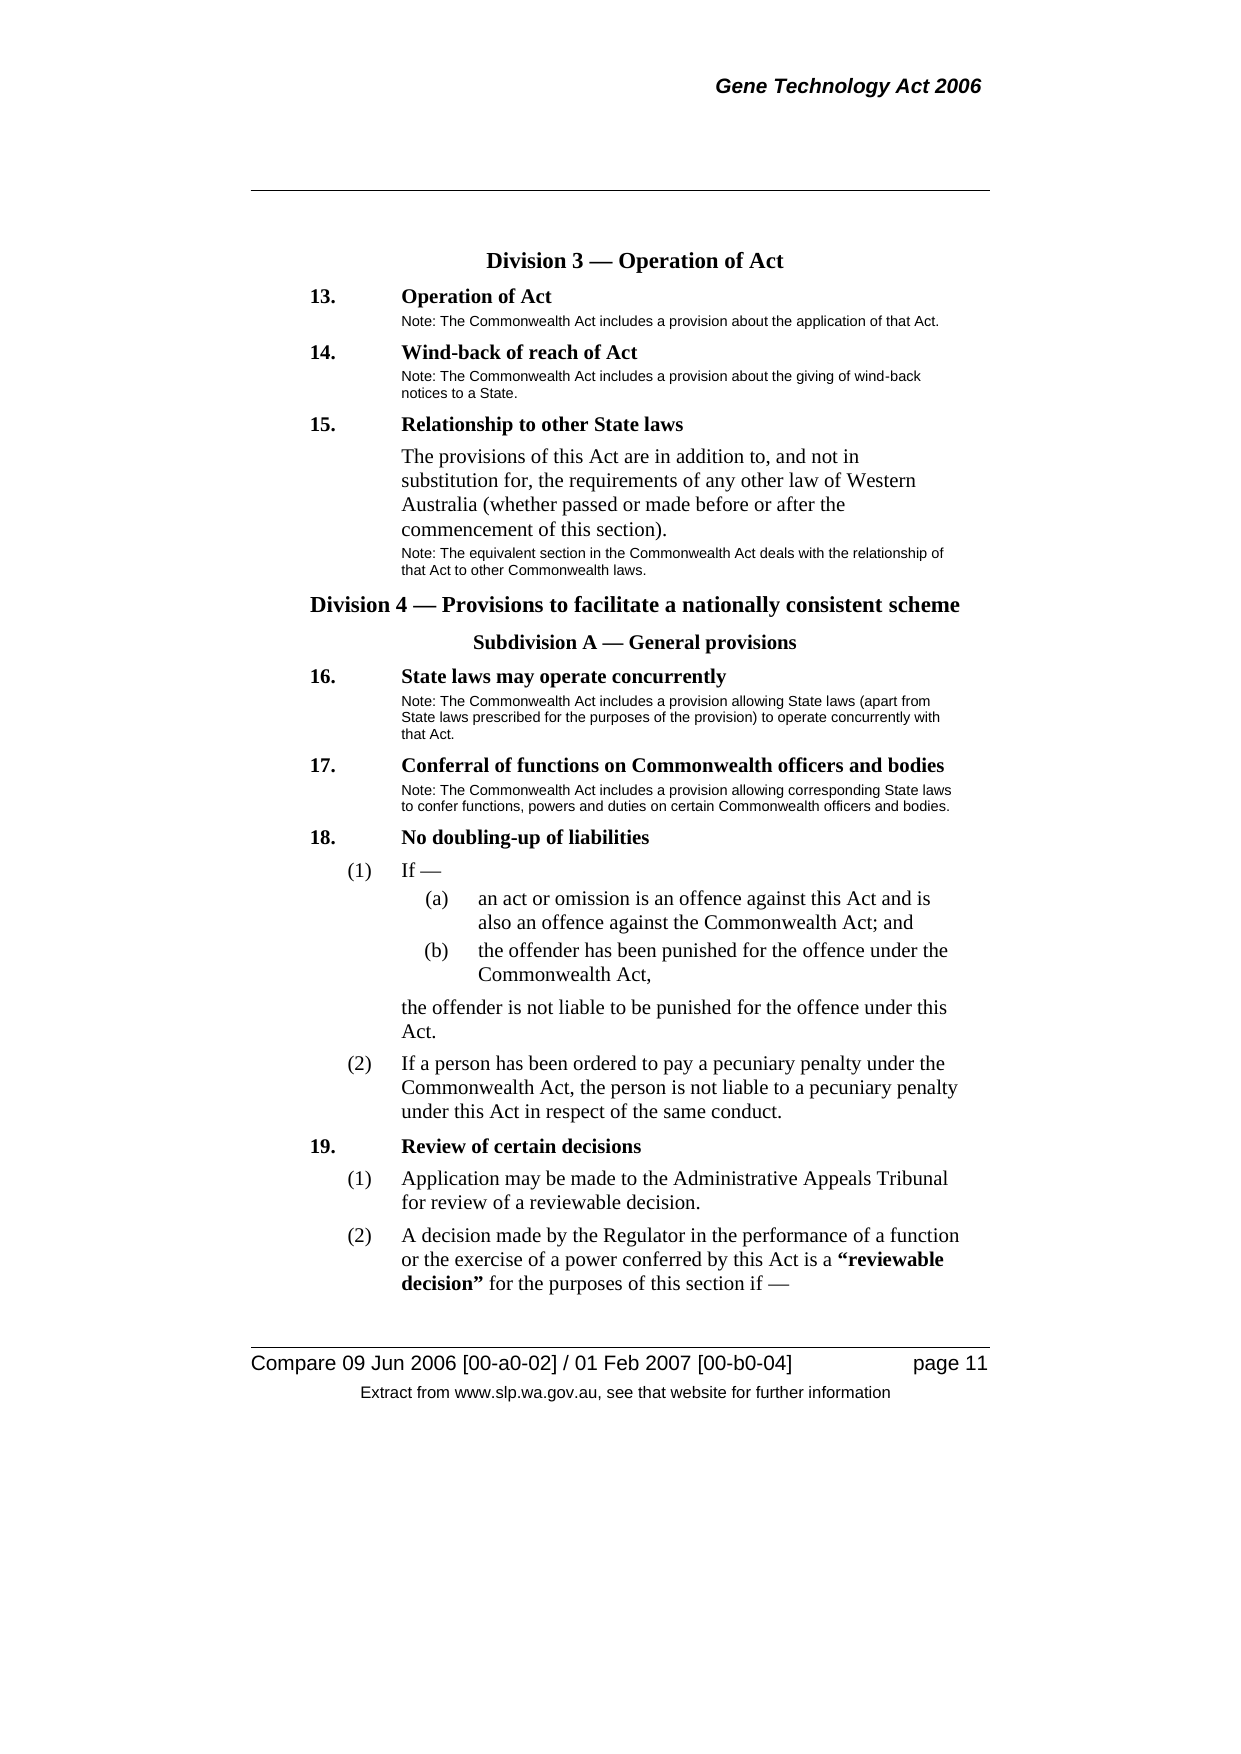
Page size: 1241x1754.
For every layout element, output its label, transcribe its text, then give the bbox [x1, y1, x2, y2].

text Note: The Commonwealth Act includes a provision about the giving of wind-back notices to a State. [309, 368, 960, 401]
subtitle 15. Relationship to other State laws [309, 412, 960, 436]
text (1) Application may be made to the Administrative Appeals Tribunal for review of a reviewable decision. [312, 1166, 960, 1214]
text The provisions of this Act are in addition to, and not in substitution for, the requirements of any other law of Western Australia (whether passed or made before or after the commencement of this section). [312, 444, 960, 541]
subtitle Division 3 — Operation of Act [309, 247, 960, 274]
subtitle 17. Conferral of functions on Commonwealth officers and bodies [309, 753, 960, 777]
text (a) an act or omission is an offence against this Act and is also an offence against the Commonwealth Act; and [389, 886, 960, 934]
subtitle 19. Review of certain decisions [309, 1134, 960, 1158]
subtitle Division 4 — Provisions to facilitate a nationally consistent scheme [309, 591, 960, 617]
text (2) If a person has been ordered to pay a pecuniary penalty under the Commonwealth Act, the person is not liable to a pecuniary penalty under this Act in respect of the same conduct. [312, 1051, 960, 1123]
text (b) the offender has been punished for the offence under the Commonwealth Act, [389, 938, 960, 986]
text Note: The Commonwealth Act includes a provision allowing corresponding State laws to confer functions, powers and duties on certain Commonwealth officers and bodies. [309, 781, 960, 815]
text (2) A decision made by the Regulator in the performance of a function or the exercise of a power conferred by this Act is a “reviewable decision” for the purposes of this section if — [312, 1222, 960, 1295]
subtitle 16. State laws may operate concurrently [309, 664, 960, 688]
text Note: The Commonwealth Act includes a provision about the application of that Act. [309, 312, 960, 329]
subtitle 18. No doubling-up of liabilities [309, 825, 960, 849]
text (1) If — [312, 858, 960, 882]
subtitle 13. Operation of Act [309, 284, 960, 308]
text Note: The equivalent section in the Commonwealth Act deals with the relationship of that Act to other Commonwealth laws. [309, 545, 960, 578]
subtitle 14. Wind-back of reach of Act [309, 340, 960, 364]
text Note: The Commonwealth Act includes a provision allowing State laws (apart from State laws prescribed for the purposes of the provision) to operate concurrently with that Act. [309, 692, 960, 743]
text the offender is not liable to be punished for the offence under this Act. [312, 994, 960, 1043]
subtitle Subdivision A — General provisions [309, 629, 960, 654]
